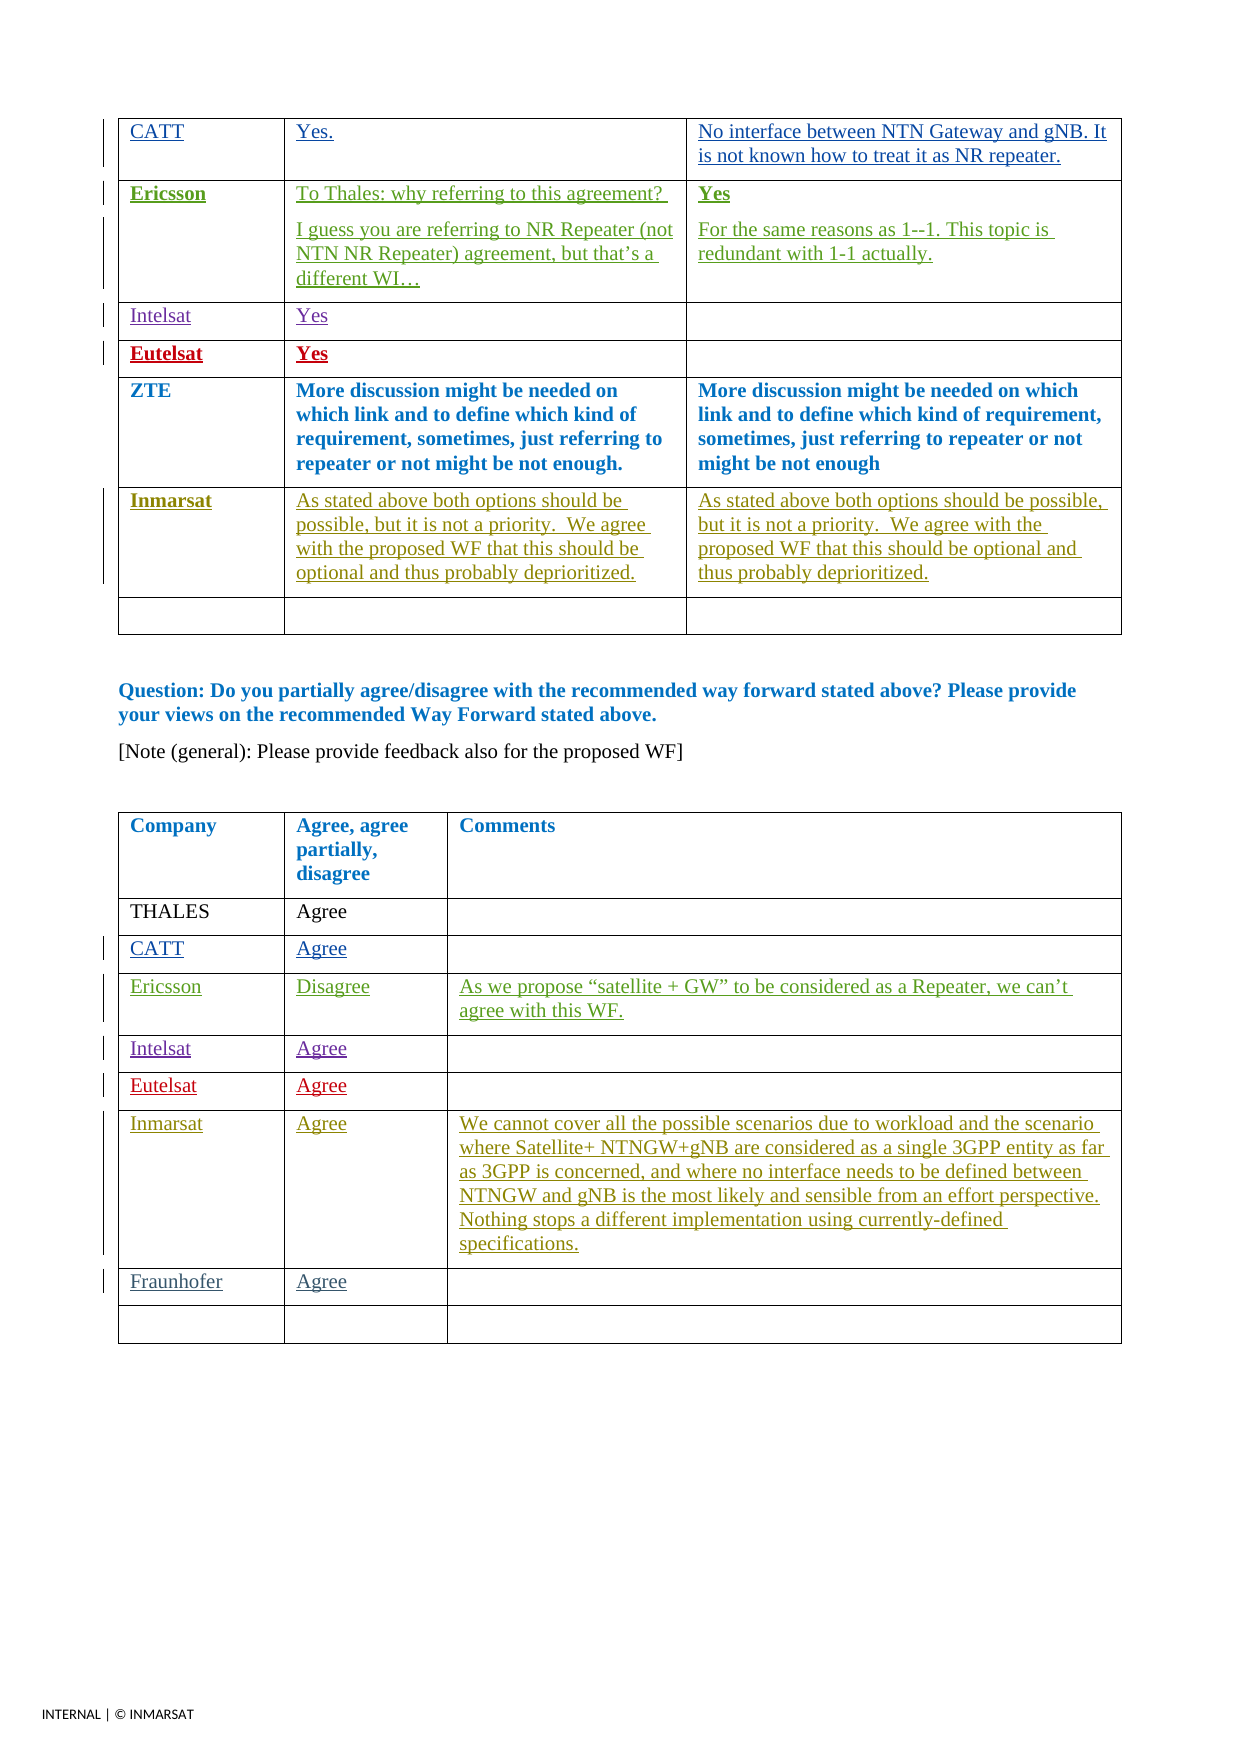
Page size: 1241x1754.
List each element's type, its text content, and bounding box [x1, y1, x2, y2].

text [Note (general): Please provide feedback also for the proposed WF] [118, 739, 1122, 763]
table_cell [285, 181, 686, 302]
table_cell [448, 1036, 1121, 1072]
table_cell [285, 1036, 447, 1072]
table_cell [119, 1073, 284, 1110]
table_cell [119, 303, 284, 339]
table_cell [285, 1306, 447, 1343]
table_cell [285, 974, 447, 1034]
table_cell [448, 1306, 1121, 1343]
table_cell [448, 1269, 1121, 1305]
table_cell [285, 303, 686, 339]
table_cell [687, 303, 1121, 339]
table_cell [285, 1111, 447, 1268]
table_cell [285, 341, 686, 377]
table_cell [687, 598, 1121, 634]
text Question: Do you partially agree/disagree with the recommended way forward stated above? Please provide your views on the recommended Way Forward stated above. [118, 678, 1122, 726]
table_cell [119, 1036, 284, 1072]
table_cell [119, 119, 284, 180]
table_cell [687, 181, 1121, 302]
table_cell [285, 1269, 447, 1305]
table_cell [119, 1111, 284, 1268]
table_cell [448, 974, 1121, 1034]
table_cell [285, 598, 686, 634]
table_header Company [119, 813, 284, 898]
table_cell [448, 1111, 1121, 1268]
table_cell [119, 974, 284, 1034]
table_header Agree, agree partially, disagree [285, 813, 447, 898]
table_cell [285, 119, 686, 180]
table_cell [119, 936, 284, 973]
table_cell [448, 1073, 1121, 1110]
table_cell [119, 598, 284, 634]
table_cell More discussion might be needed on which link and to define which kind of requirement, sometimes, just referring to repeater or not might be not enough [687, 378, 1121, 487]
table_cell [448, 899, 1121, 935]
table_cell Agree [285, 899, 447, 935]
table_cell [285, 488, 686, 597]
table_cell [285, 1073, 447, 1110]
table_cell [119, 1306, 284, 1343]
table_cell [119, 488, 284, 597]
table_cell More discussion might be needed on which link and to define which kind of requirement, sometimes, just referring to repeater or not might be not enough. [285, 378, 686, 487]
table_cell THALES [119, 899, 284, 935]
table_cell [687, 488, 1121, 597]
table_cell [285, 936, 447, 973]
table_header Comments [448, 813, 1121, 898]
table_cell [448, 936, 1121, 973]
table_cell [119, 341, 284, 377]
table_cell [119, 1269, 284, 1305]
table_cell [119, 181, 284, 302]
table_cell [687, 341, 1121, 377]
table_cell ZTE [119, 378, 284, 487]
table_cell [687, 119, 1121, 180]
